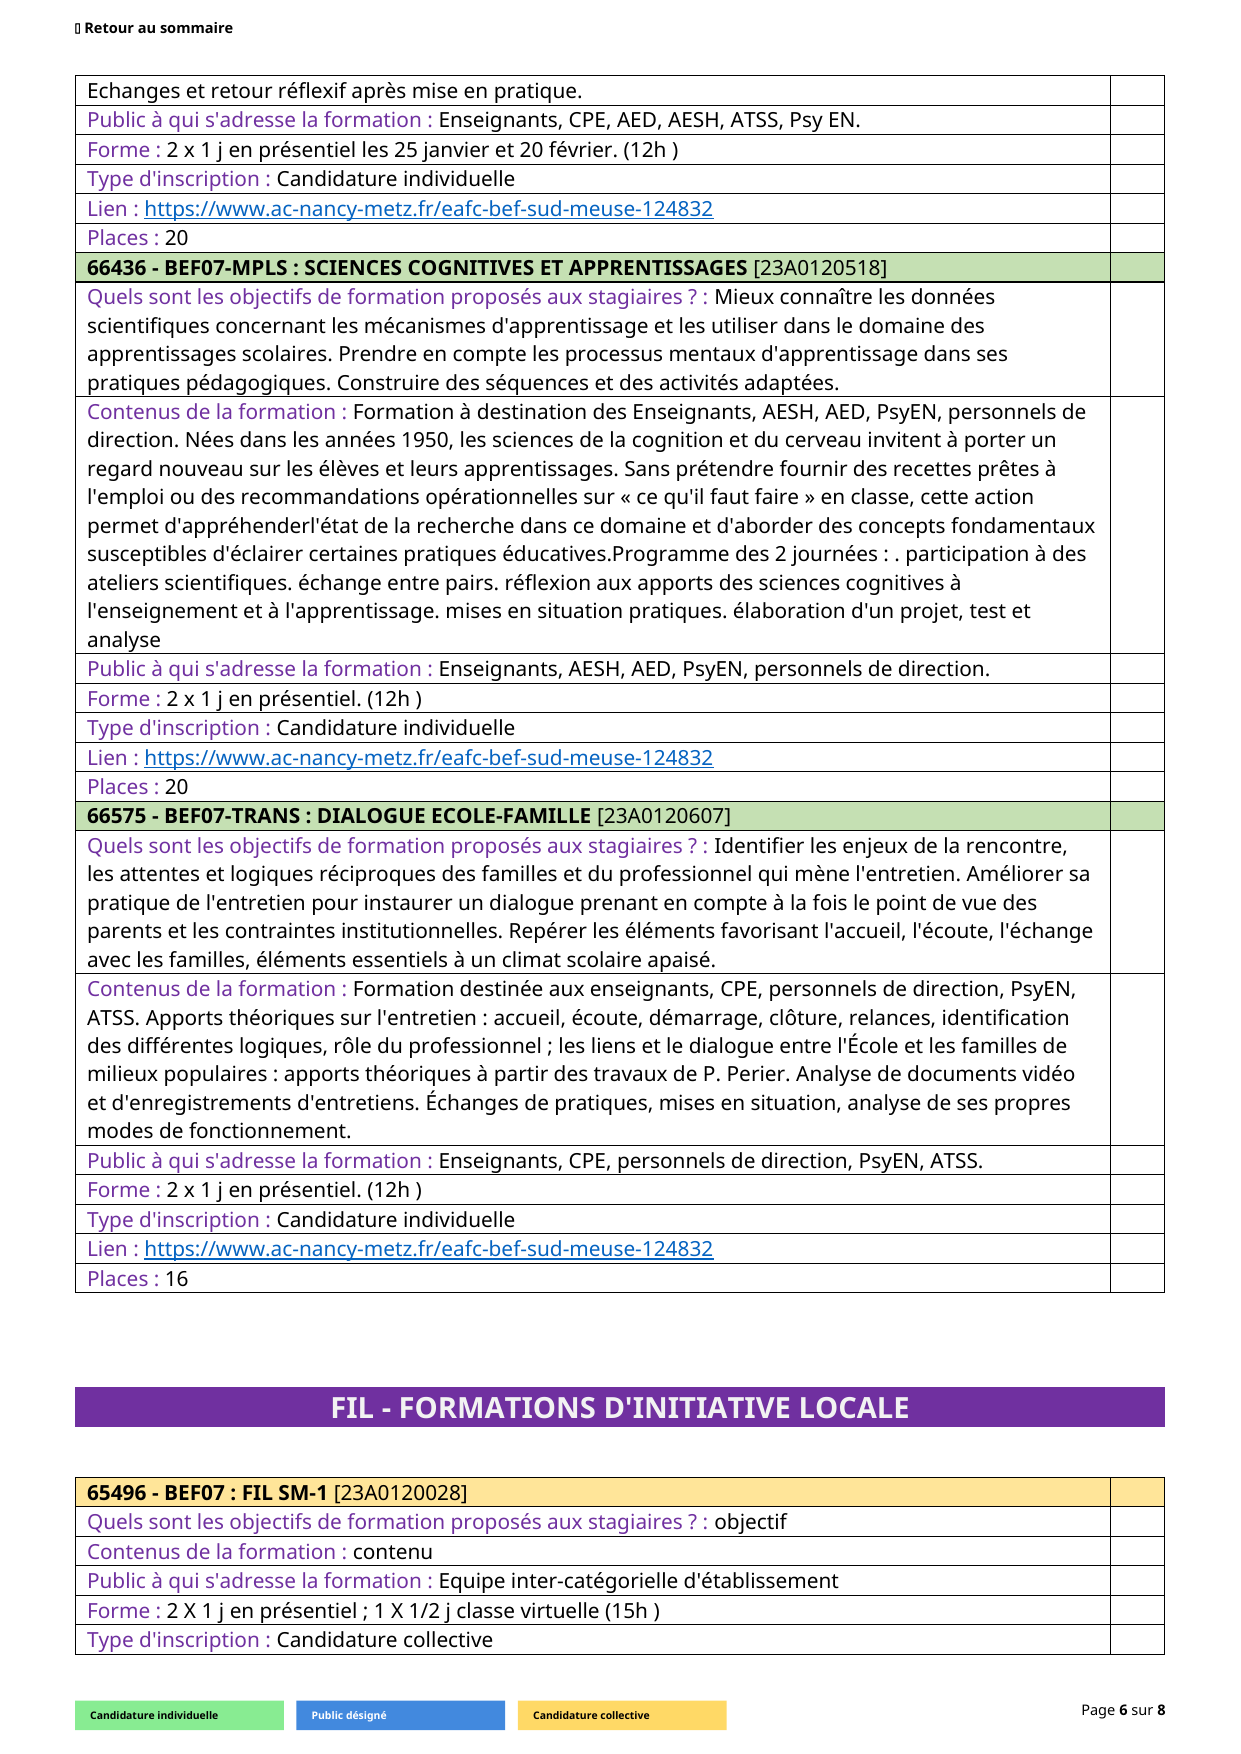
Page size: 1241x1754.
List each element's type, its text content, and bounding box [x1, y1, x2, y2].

table_cell Forme : 2 X 1 j en présentiel ; 1 X 1/2 j classe virtuelle (15h ) [76, 1596, 1110, 1624]
table_cell Public à qui s'adresse la formation : Enseignants, AESH, AED, PsyEN, personnels de direction. [76, 654, 1110, 683]
table_cell [1111, 1205, 1164, 1233]
table_cell [1111, 743, 1164, 771]
table_cell Forme : 2 x 1 j en présentiel. (12h ) [76, 684, 1110, 712]
table_cell Quels sont les objectifs de formation proposés aux stagiaires ? : Identifier les enjeux de la rencontre, les attentes et logiques réciproques des familles et du professionnel qui mène l'entretien. Améliorer sa pratique de l'entretien pour instaurer un dialogue prenant en compte à la fois le point de vue des parents et les contraintes institutionnelles. Repérer les éléments favorisant l'accueil, l'écoute, l'échange avec les familles, éléments essentiels à un climat scolaire apaisé. [76, 831, 1110, 973]
table_cell Forme : 2 x 1 j en présentiel. (12h ) [76, 1175, 1110, 1204]
table_cell [1111, 1264, 1164, 1292]
table_cell [1111, 283, 1164, 396]
table_cell [1111, 76, 1164, 104]
table_cell Contenus de la formation : Formation à destination des Enseignants, AESH, AED, PsyEN, personnels de direction. Nées dans les années 1950, les sciences de la cognition et du cerveau invitent à porter un regard nouveau sur les élèves et leurs apprentissages. Sans prétendre fournir des recettes prêtes à l'emploi ou des recommandations opérationnelles sur « ce qu'il faut faire » en classe, cette action permet d'appréhenderl'état de la recherche dans ce domaine et d'aborder des concepts fondamentaux susceptibles d'éclairer certaines pratiques éducatives.Programme des 2 journées : . participation à des ateliers scientifiques. échange entre pairs. réflexion aux apports des sciences cognitives à l'enseignement et à l'apprentissage. mises en situation pratiques. élaboration d'un projet, test et analyse [76, 397, 1110, 653]
table_cell [1111, 831, 1164, 973]
table_cell [1111, 194, 1164, 222]
subtitle FIL - FORMATIONS D'INITIATIVE LOCALE [75, 1387, 1165, 1427]
table_cell [1111, 397, 1164, 653]
table_cell Lien : https://www.ac-nancy-metz.fr/eafc-bef-sud-meuse-124832 [76, 743, 1110, 771]
table_cell [1111, 654, 1164, 683]
table_cell Contenus de la formation : contenu [76, 1537, 1110, 1565]
table_cell Public à qui s'adresse la formation : Enseignants, CPE, AED, AESH, ATSS, Psy EN. [76, 106, 1110, 134]
table_header [1111, 1478, 1164, 1506]
table_cell [1111, 684, 1164, 712]
table_cell [1111, 1175, 1164, 1204]
table_cell Places : 20 [76, 772, 1110, 801]
table_cell Forme : 2 x 1 j en présentiel les 25 janvier et 20 février. (12h ) [76, 135, 1110, 163]
table_cell Quels sont les objectifs de formation proposés aux stagiaires ? : Mieux connaître les données scientifiques concernant les mécanismes d'apprentissage et les utiliser dans le domaine des apprentissages scolaires. Prendre en compte les processus mentaux d'apprentissage dans ses pratiques pédagogiques. Construire des séquences et des activités adaptées. [76, 283, 1110, 396]
table_cell [1111, 802, 1164, 830]
table_cell [1111, 106, 1164, 134]
table_cell Type d'inscription : Candidature individuelle [76, 713, 1110, 742]
table_cell [1111, 1596, 1164, 1624]
table_cell [1111, 253, 1164, 281]
table_cell Type d'inscription : Candidature collective [76, 1625, 1110, 1654]
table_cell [76, 76, 1110, 104]
table_cell Lien : https://www.ac-nancy-metz.fr/eafc-bef-sud-meuse-124832 [76, 194, 1110, 222]
table_header 65496 - BEF07 : FIL SM-1 [23A0120028] [76, 1478, 1110, 1506]
table_cell [1111, 772, 1164, 801]
table_cell Places : 20 [76, 224, 1110, 252]
table_cell [1111, 974, 1164, 1145]
table_cell [1111, 135, 1164, 163]
table_cell 66436 - BEF07-MPLS : SCIENCES COGNITIVES ET APPRENTISSAGES [23A0120518] [76, 253, 1110, 281]
table_cell Type d'inscription : Candidature individuelle [76, 165, 1110, 193]
table_cell [1111, 1234, 1164, 1263]
table_cell Quels sont les objectifs de formation proposés aux stagiaires ? : objectif [76, 1507, 1110, 1536]
table_cell [1111, 1625, 1164, 1654]
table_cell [76, 1566, 1110, 1595]
table_cell Type d'inscription : Candidature individuelle [76, 1205, 1110, 1233]
table_cell Lien : https://www.ac-nancy-metz.fr/eafc-bef-sud-meuse-124832 [76, 1234, 1110, 1263]
table_cell [1111, 1566, 1164, 1595]
table_cell [1111, 1507, 1164, 1536]
table_cell Public à qui s'adresse la formation : Enseignants, CPE, personnels de direction, PsyEN, ATSS. [76, 1146, 1110, 1174]
table_cell [1111, 165, 1164, 193]
table_cell 66575 - BEF07-TRANS : DIALOGUE ECOLE-FAMILLE [23A0120607] [76, 802, 1110, 830]
table_cell Contenus de la formation : Formation destinée aux enseignants, CPE, personnels de direction, PsyEN, ATSS. Apports théoriques sur l'entretien : accueil, écoute, démarrage, clôture, relances, identification des différentes logiques, rôle du professionnel ; les liens et le dialogue entre l'École et les familles de milieux populaires : apports théoriques à partir des travaux de P. Perier. Analyse de documents vidéo et d'enregistrements d'entretiens. Échanges de pratiques, mises en situation, analyse de ses propres modes de fonctionnement. [76, 974, 1110, 1145]
table_cell [1111, 1537, 1164, 1565]
table_cell [1111, 1146, 1164, 1174]
table_cell [1111, 224, 1164, 252]
table_cell Places : 16 [76, 1264, 1110, 1292]
table_cell [1111, 713, 1164, 742]
